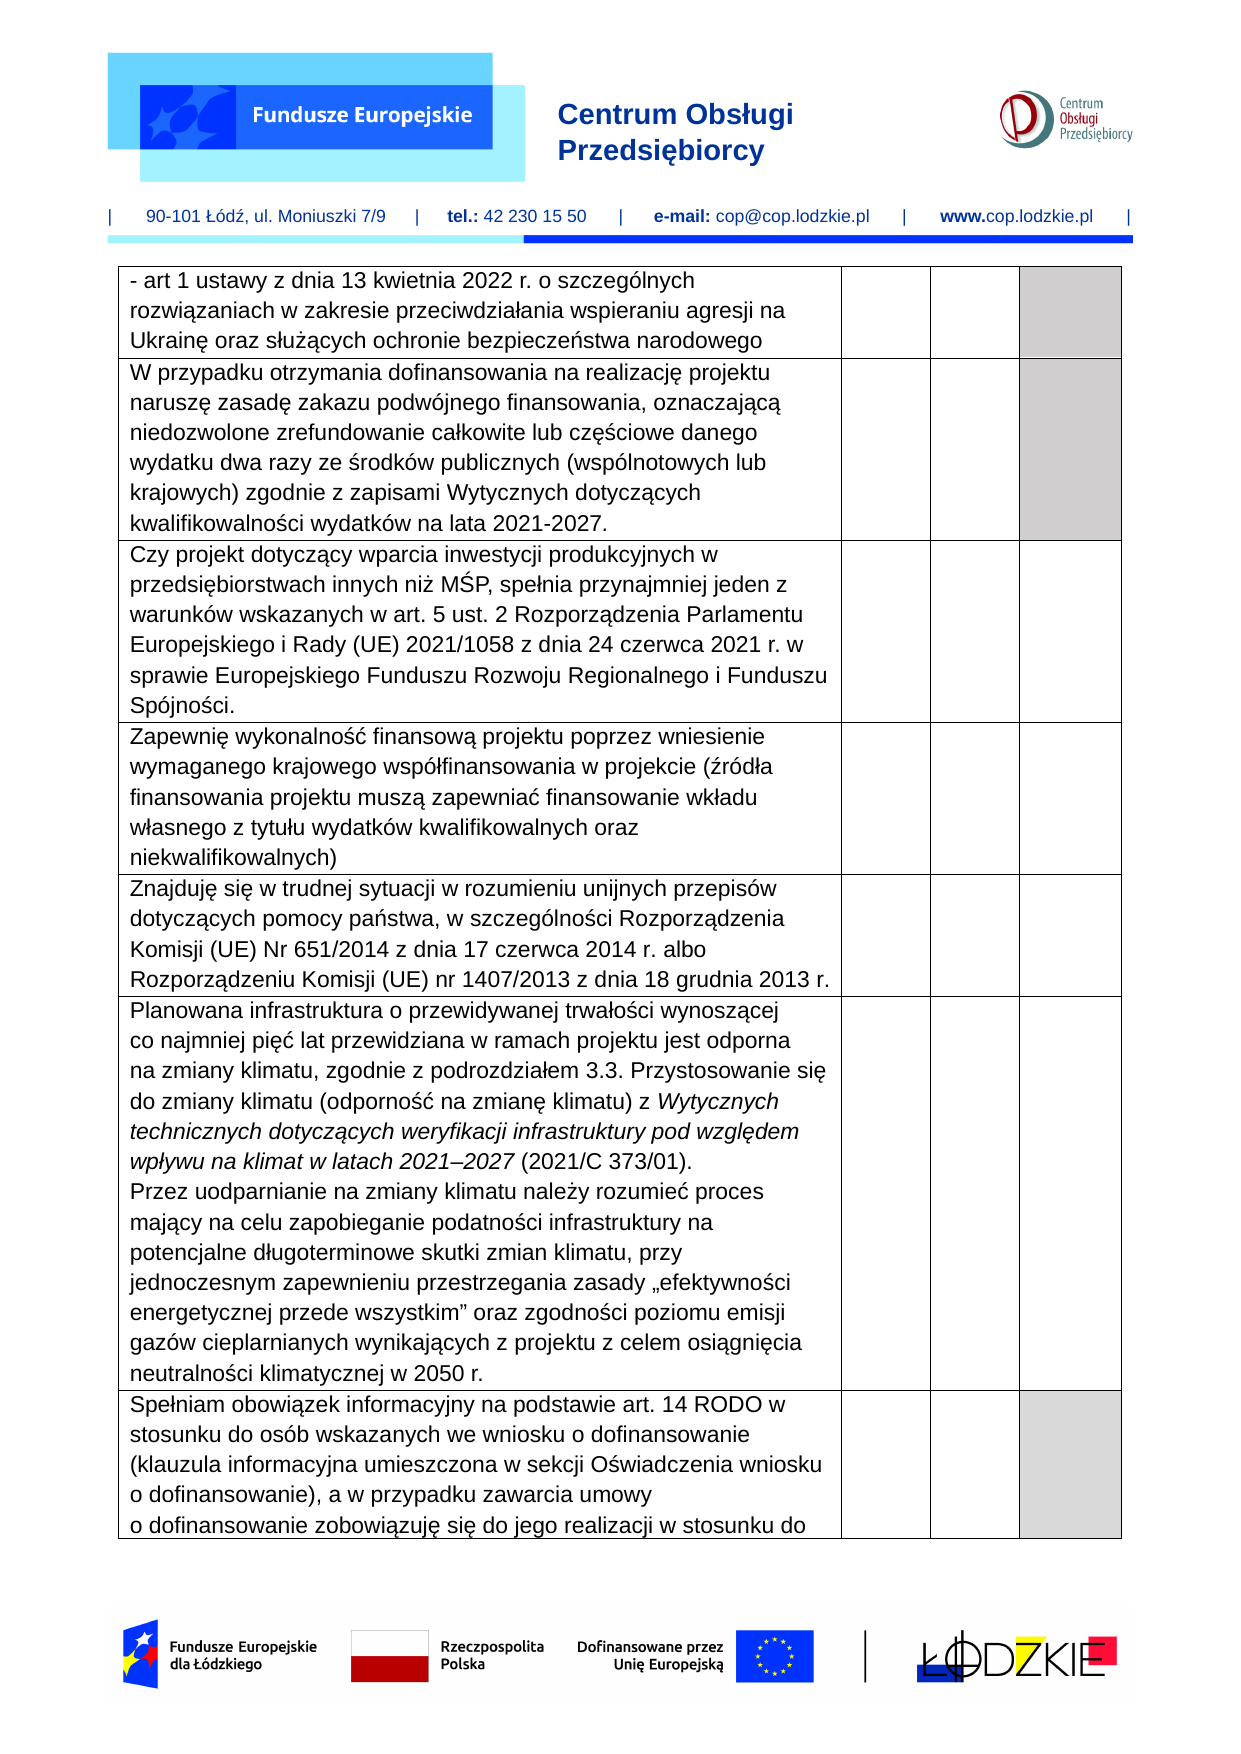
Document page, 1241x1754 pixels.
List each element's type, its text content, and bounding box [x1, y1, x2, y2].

table_cell W przypadku otrzymania dofinansowania na realizację projektu naruszę zasadę zakazu podwójnego finansowania, oznaczającą niedozwolone zrefundowanie całkowite lub częściowe danego wydatku dwa razy ze środków publicznych (wspólnotowych lub krajowych) zgodnie z zapisami Wytycznych dotyczących kwalifikowalności wydatków na lata 2021-2027. [119, 359, 841, 540]
table_cell [1020, 997, 1121, 1390]
table_cell [1020, 1391, 1121, 1538]
table_cell [842, 267, 930, 357]
table_cell Czy projekt dotyczący wparcia inwestycji produkcyjnych w przedsiębiorstwach innych niż MŚP, spełnia przynajmniej jeden z warunków wskazanych w art. 5 ust. 2 Rozporządzenia Parlamentu Europejskiego i Rady (UE) 2021/1058 z dnia 24 czerwca 2021 r. w sprawie Europejskiego Funduszu Rozwoju Regionalnego i Funduszu Spójności. [119, 541, 841, 722]
table_cell [931, 875, 1019, 996]
table_cell [1020, 267, 1121, 357]
table_cell [842, 541, 930, 722]
table_cell [1020, 875, 1121, 996]
table_cell [931, 723, 1019, 874]
table_cell [931, 541, 1019, 722]
table_cell [931, 359, 1019, 540]
table_cell [842, 1391, 930, 1538]
table_cell [931, 267, 1019, 357]
table_cell [1020, 723, 1121, 874]
table_cell [842, 997, 930, 1390]
table_cell Znajduję się w trudnej sytuacji w rozumieniu unijnych przepisów dotyczących pomocy państwa, w szczególności Rozporządzenia Komisji (UE) Nr 651/2014 z dnia 17 czerwca 2014 r. albo Rozporządzeniu Komisji (UE) nr 1407/2013 z dnia 18 grudnia 2013 r. [119, 875, 841, 996]
table_cell [842, 875, 930, 996]
table_cell Zapewnię wykonalność finansową projektu poprzez wniesienie wymaganego krajowego współfinansowania w projekcie (źródła finansowania projektu muszą zapewniać finansowanie wkładu własnego z tytułu wydatków kwalifikowalnych oraz niekwalifikowalnych) [119, 723, 841, 874]
table_cell [842, 723, 930, 874]
table_cell [842, 359, 930, 540]
picture [106, 1602, 1134, 1706]
table_cell [931, 997, 1019, 1390]
table_cell [931, 1391, 1019, 1538]
table_cell [1020, 541, 1121, 722]
table_cell [1020, 359, 1121, 540]
picture [0, 0, 1241, 277]
table_cell Planowana infrastruktura o przewidywanej trwałości wynoszącej co najmniej pięć lat przewidziana w ramach projektu jest odporna na zmiany klimatu, zgodnie z podrozdziałem 3.3. Przystosowanie się do zmiany klimatu (odporność na zmianę klimatu) z Wytycznych technicznych dotyczących weryfikacji infrastruktury pod względem wpływu na klimat w latach 2021–2027 (2021/C 373/01). Przez uodparnianie na zmiany klimatu należy rozumieć proces mający na celu zapobieganie podatności infrastruktury na potencjalne długoterminowe skutki zmian klimatu, przy jednoczesnym zapewnieniu przestrzegania zasady „efektywności energetycznej przede wszystkim” oraz zgodności poziomu emisji gazów cieplarnianych wynikających z projektu z celem osiągnięcia neutralności klimatycznej w 2050 r. [119, 997, 841, 1390]
